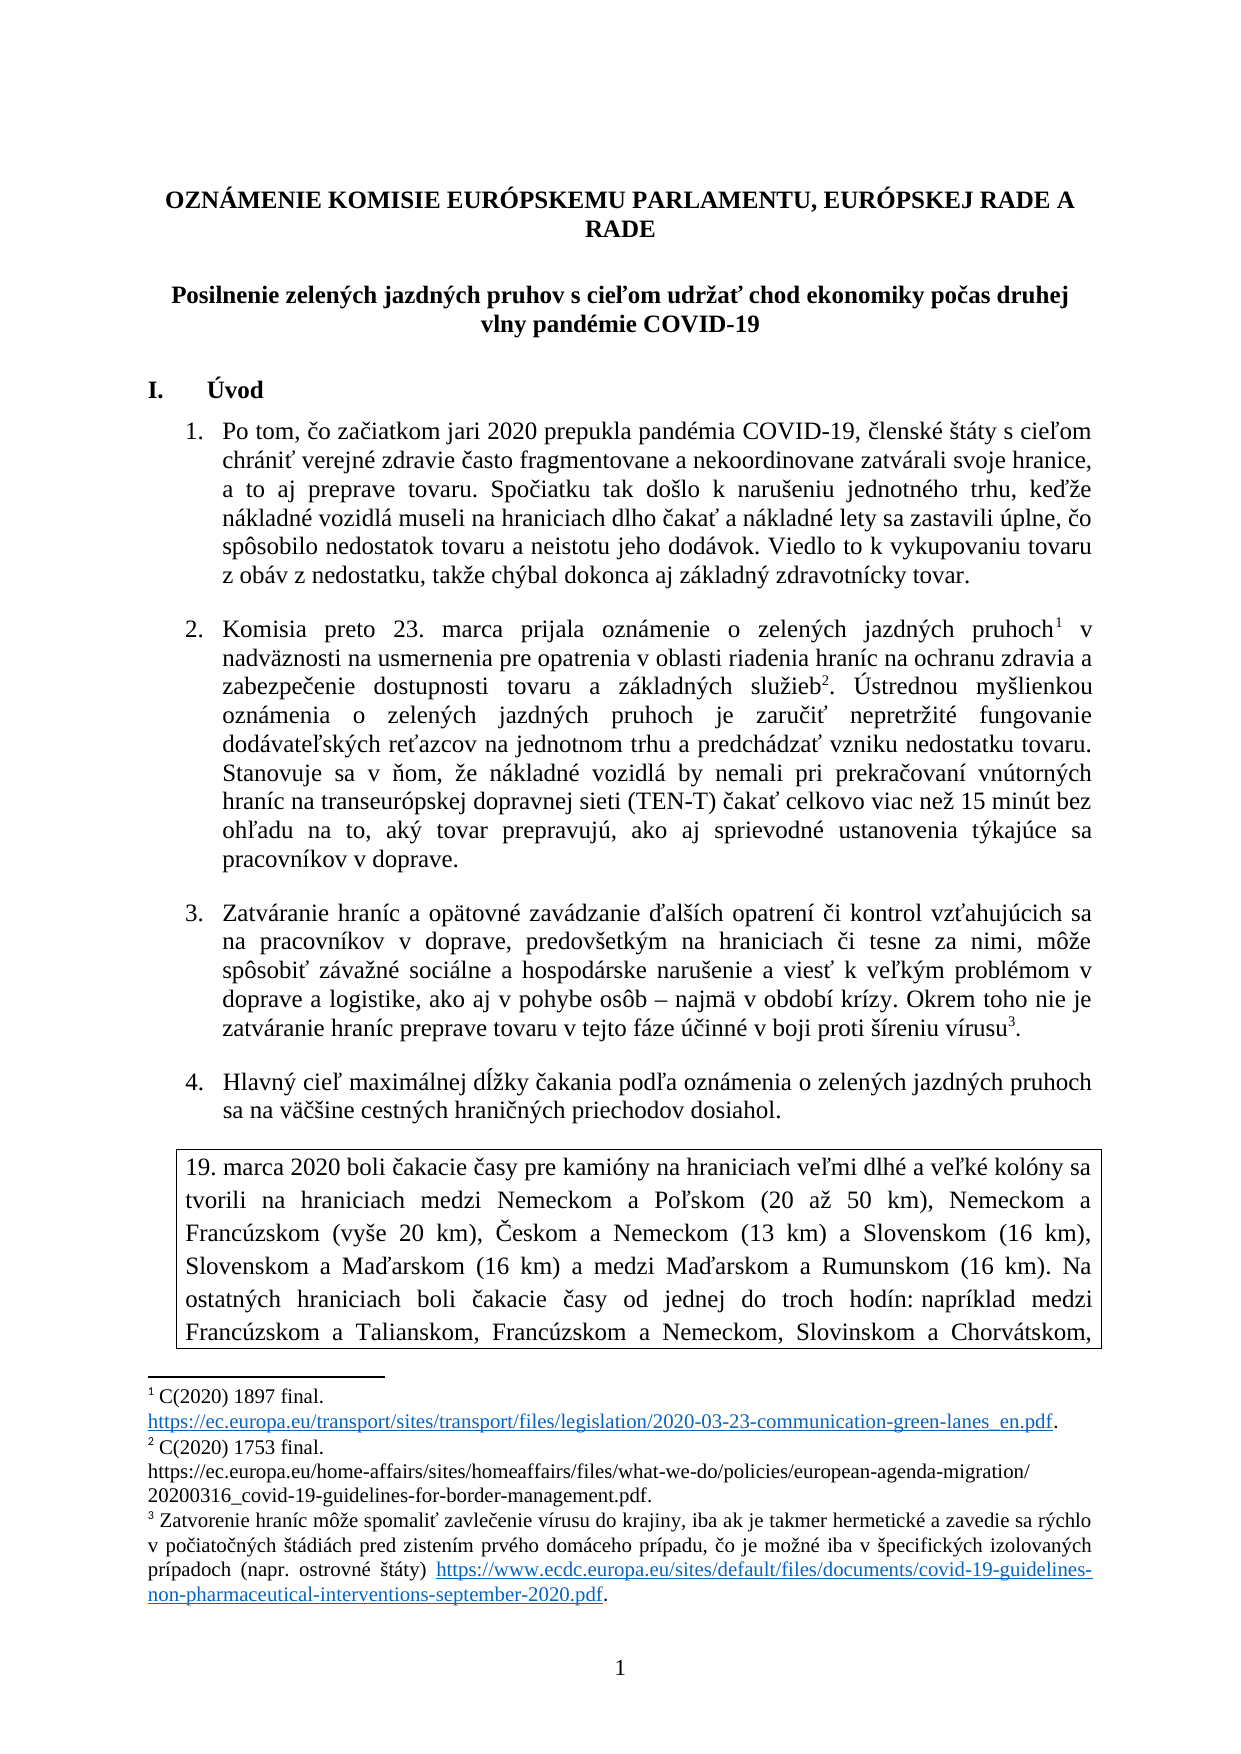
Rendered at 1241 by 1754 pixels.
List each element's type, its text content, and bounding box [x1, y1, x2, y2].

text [177, 1150, 1101, 1348]
list Hlavný cieľ maximálnej dĺžky čakania podľa oznámenia o zelených jazdných pruhoch sa na väčšine cestných hraničných priechodov dosiahol. [185, 1067, 1093, 1124]
list Po tom, čo začiatkom jari 2020 prepukla pandémia COVID-19, členské štáty s cieľom chrániť verejné zdravie často fragmentovane a nekoordinovane zatvárali svoje hranice, a to aj preprave tovaru. Spočiatku tak došlo k narušeniu jednotného trhu, keďže nákladné vozidlá museli na hraniciach dlho čakať a nákladné lety sa zastavili úplne, čo spôsobilo nedostatok tovaru a neistotu jeho dodávok. Viedlo to k vykupovaniu tovaru z obáv z nedostatku, takže chýbal dokonca aj základný zdravotnícky tovar. [185, 416, 1093, 589]
list Úvod [148, 375, 1093, 404]
list Zatváranie hraníc a opätovné zavádzanie ďalších opatrení či kontrol vzťahujúcich sa na pracovníkov v doprave, predovšetkým na hraniciach či tesne za nimi, môže spôsobiť závažné sociálne a hospodárske narušenie a viesť k veľkým problémom v doprave a logistike, ako aj v pohybe osôb – najmä v období krízy. Okrem toho nie je zatváranie hraníc preprave tovaru v tejto fáze účinné v boji proti šíreniu vírusu. [185, 898, 1093, 1042]
text OZNÁMENIE KOMISIE EURÓPSKEMU PARLAMENTU, EURÓPSKEJ RADE A RADE [148, 185, 1093, 243]
text Posilnenie zelených jazdných pruhov s cieľom udržať chod ekonomiky počas druhej vlny pandémie COVID-19 [148, 280, 1093, 338]
list Komisia preto 23. marca prijala oznámenie o zelených jazdných pruhoch v nadväznosti na usmernenia pre opatrenia v oblasti riadenia hraníc na ochranu zdravia a zabezpečenie dostupnosti tovaru a základných služieb. Ústrednou myšlienkou oznámenia o zelených jazdných pruhoch je zaručiť nepretržité fungovanie dodávateľských reťazcov na jednotnom trhu a predchádzať vzniku nedostatku tovaru. Stanovuje sa v ňom, že nákladné vozidlá by nemali pri prekračovaní vnútorných hraníc na transeurópskej dopravnej sieti (TEN-T) čakať celkovo viac než 15 minút bez ohľadu na to, aký tovar prepravujú, ako aj sprievodné ustanovenia týkajúce sa pracovníkov v doprave. [185, 614, 1093, 873]
